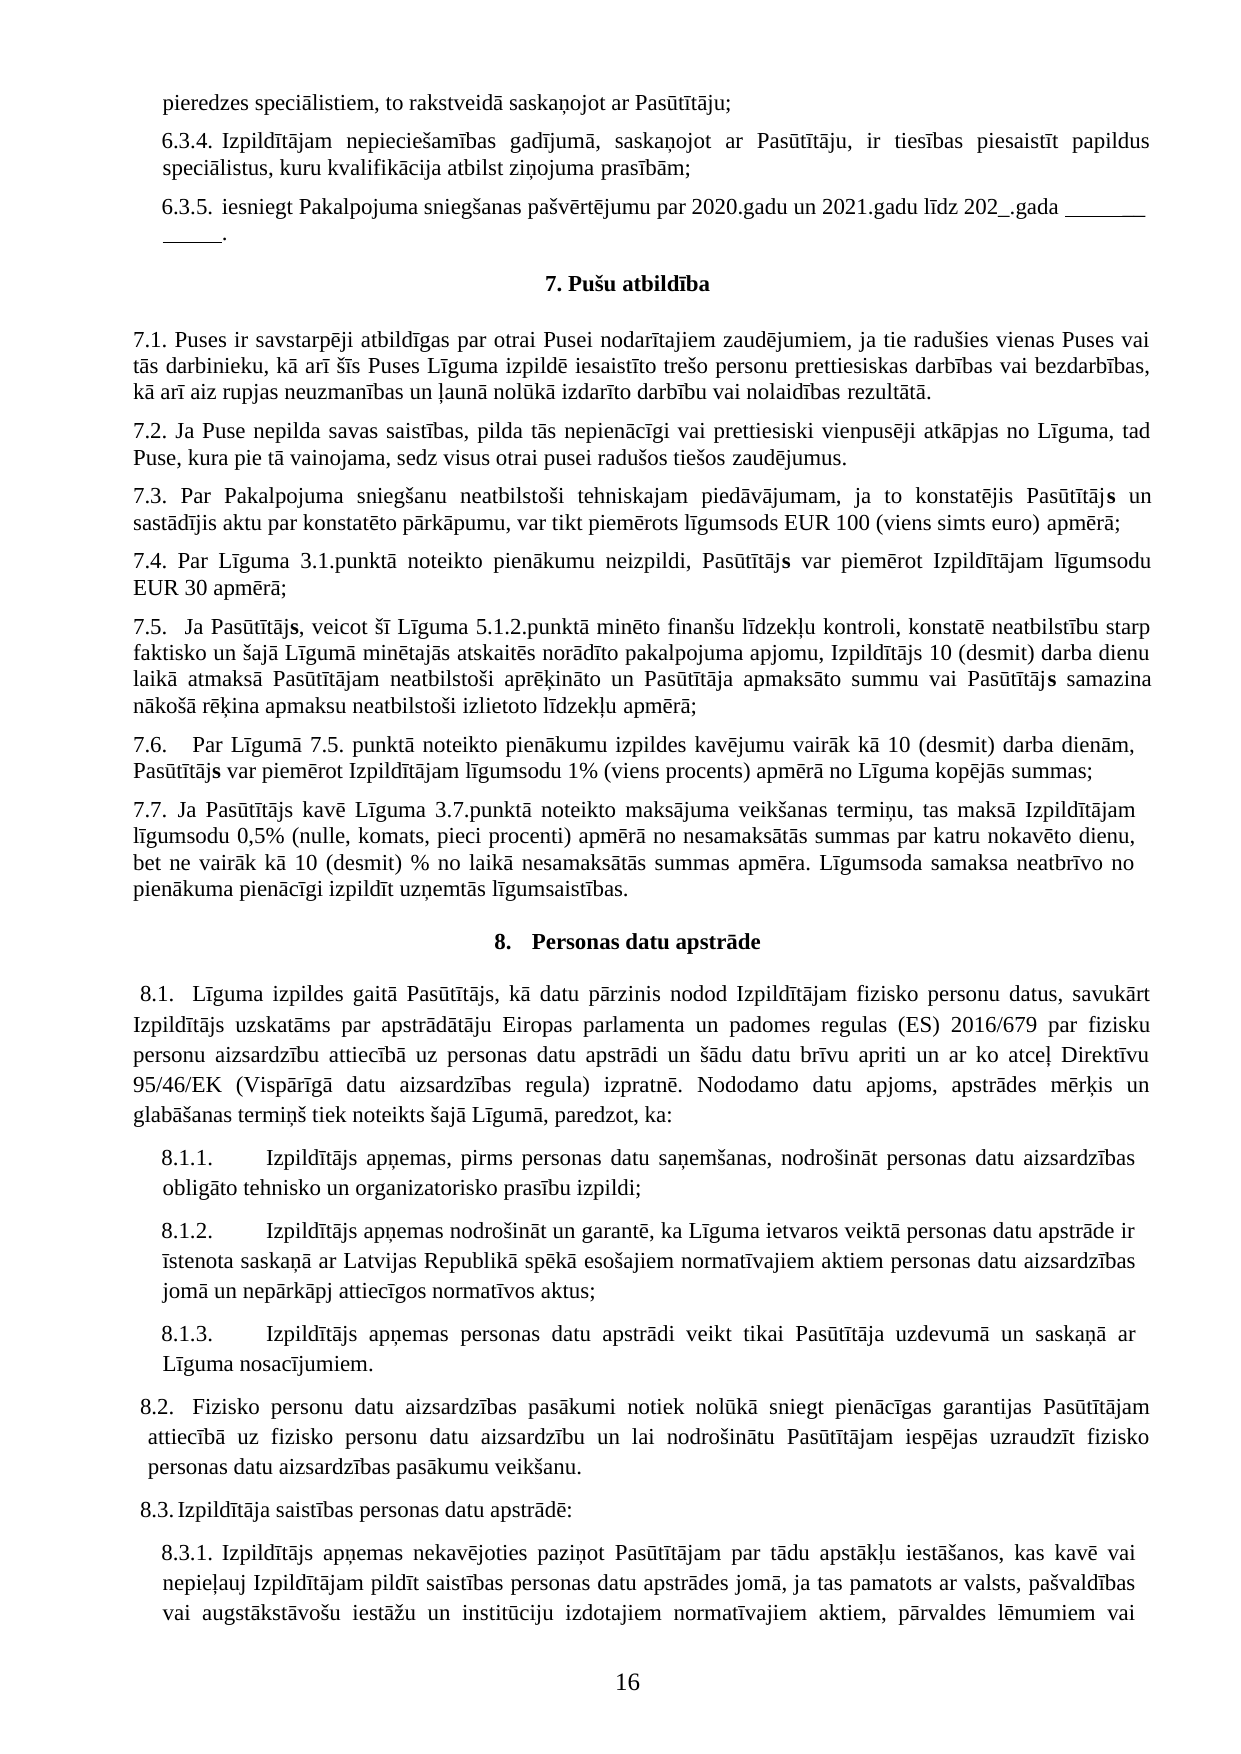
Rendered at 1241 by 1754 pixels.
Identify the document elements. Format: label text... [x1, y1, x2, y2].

list Fizisko personu datu aizsardzības pasākumi notiek nolūkā sniegt pienācīgas garantijas Pasūtītājam attiecībā uz fizisko personu datu aizsardzību un lai nodrošinātu Pasūtītājam iespējas uzraudzīt fizisko personas datu aizsardzības pasākumu veikšanu. [140, 1393, 1152, 1480]
text 7. Pušu atbildība [118, 270, 1137, 297]
list Ja Pasūtītājs, veicot šī Līguma 5.1.2.punktā minēto finanšu līdzekļu kontroli, konstatē neatbilstību starp faktisko un šajā Līgumā minētajās atskaitēs norādīto pakalpojuma apjomu, Izpildītājs 10 (desmit) darba dienu laikā atmaksā Pasūtītājam neatbilstoši aprēķināto un Pasūtītāja apmaksāto summu vai Pasūtītājs samazina nākošā rēķina apmaksu neatbilstoši izlietoto līdzekļu apmērā; [133, 613, 1152, 718]
list Izpildītāja saistības personas datu apstrādē: [140, 1496, 1152, 1522]
list 7.1. Puses ir savstarpēji atbildīgas par otrai Pusei nodarītajiem zaudējumiem, ja tie radušies vienas Puses vai tās darbinieku, kā arī šīs Puses Līguma izpildē iesaistīto trešo personu prettiesiskas darbības vai bezdarbības, kā arī aiz rupjas neuzmanības un ļaunā nolūkā izdarīto darbību vai nolaidības rezultātā. [133, 326, 1152, 405]
list Izpildītājs apņemas, pirms personas datu saņemšanas, nodrošināt personas datu aizsardzības obligāto tehnisko un organizatorisko prasību izpildi; [161, 1144, 1137, 1201]
list Izpildītājam nepieciešamības gadījumā, saskaņojot ar Pasūtītāju, ir tiesības piesaistīt papildus speciālistus, kuru kvalifikācija atbilst ziņojuma prasībām; [161, 127, 1152, 180]
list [161, 89, 1152, 115]
list Izpildītājs apņemas personas datu apstrādi veikt tikai Pasūtītāja uzdevumā un saskaņā ar Līguma nosacījumiem. [161, 1320, 1137, 1377]
list 7.3. Par Pakalpojuma sniegšanu neatbilstoši tehniskajam piedāvājumam, ja to konstatējis Pasūtītājs un sastādījis aktu par konstatēto pārkāpumu, var tikt piemērots līgumsods EUR 100 (viens simts euro) apmērā; [133, 482, 1152, 535]
list iesniegt Pakalpojuma sniegšanas pašvērtējumu par 2020.gadu un 2021.gadu līdz 202_.gada __ . [161, 193, 1152, 245]
list Par Līguma 3.1.punktā noteikto pienākumu neizpildi, Pasūtītājs var piemērot Izpildītājam līgumsodu EUR 30 apmērā; [133, 548, 1152, 600]
list Izpildītājs apņemas nodrošināt un garantē, ka Līguma ietvaros veiktā personas datu apstrāde ir īstenota saskaņā ar Latvijas Republikā spēkā esošajiem normatīvajiem aktiem personas datu aizsardzības jomā un nepārkāpj attiecīgos normatīvos aktus; [161, 1217, 1137, 1304]
list Līguma izpildes gaitā Pasūtītājs, kā datu pārzinis nodod Izpildītājam fizisko personu datus, savukārt Izpildītājs uzskatāms par apstrādātāju Eiropas parlamenta un padomes regulas (ES) 2016/679 par fizisku personu aizsardzību attiecībā uz personas datu apstrādi un šādu datu brīvu apriti un ar ko atceļ Direktīvu 95/46/EK (Vispārīgā datu aizsardzības regula) izpratnē. Nododamo datu apjoms, apstrādes mērķis un glabāšanas termiņš tiek noteikts šajā Līgumā, paredzot, ka: [118, 980, 1137, 1128]
list Personas datu apstrāde [118, 928, 1137, 954]
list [161, 1539, 1137, 1626]
list 7.2. Ja Puse nepilda savas saistības, pilda tās nepienācīgi vai prettiesiski vienpusēji atkāpjas no Līguma, tad Puse, kura pie tā vainojama, sedz visus otrai pusei radušos tiešos zaudējumus. [133, 417, 1152, 470]
list Par Līgumā 7.5. punktā noteikto pienākumu izpildes kavējumu vairāk kā 10 (desmit) darba dienām, Pasūtītājs var piemērot Izpildītājam līgumsodu 1% (viens procents) apmērā no Līguma kopējās summas; [133, 731, 1137, 783]
list Ja Pasūtītājs kavē Līguma 3.7.punktā noteikto maksājuma veikšanas termiņu, tas maksā Izpildītājam līgumsodu 0,5% (nulle, komats, pieci procenti) apmērā no nesamaksātās summas par katru nokavēto dienu, bet ne vairāk kā 10 (desmit) % no laikā nesamaksātās summas apmēra. Līgumsoda samaksa neatbrīvo no pienākuma pienācīgi izpildīt uzņemtās līgumsaistības. [133, 796, 1137, 901]
